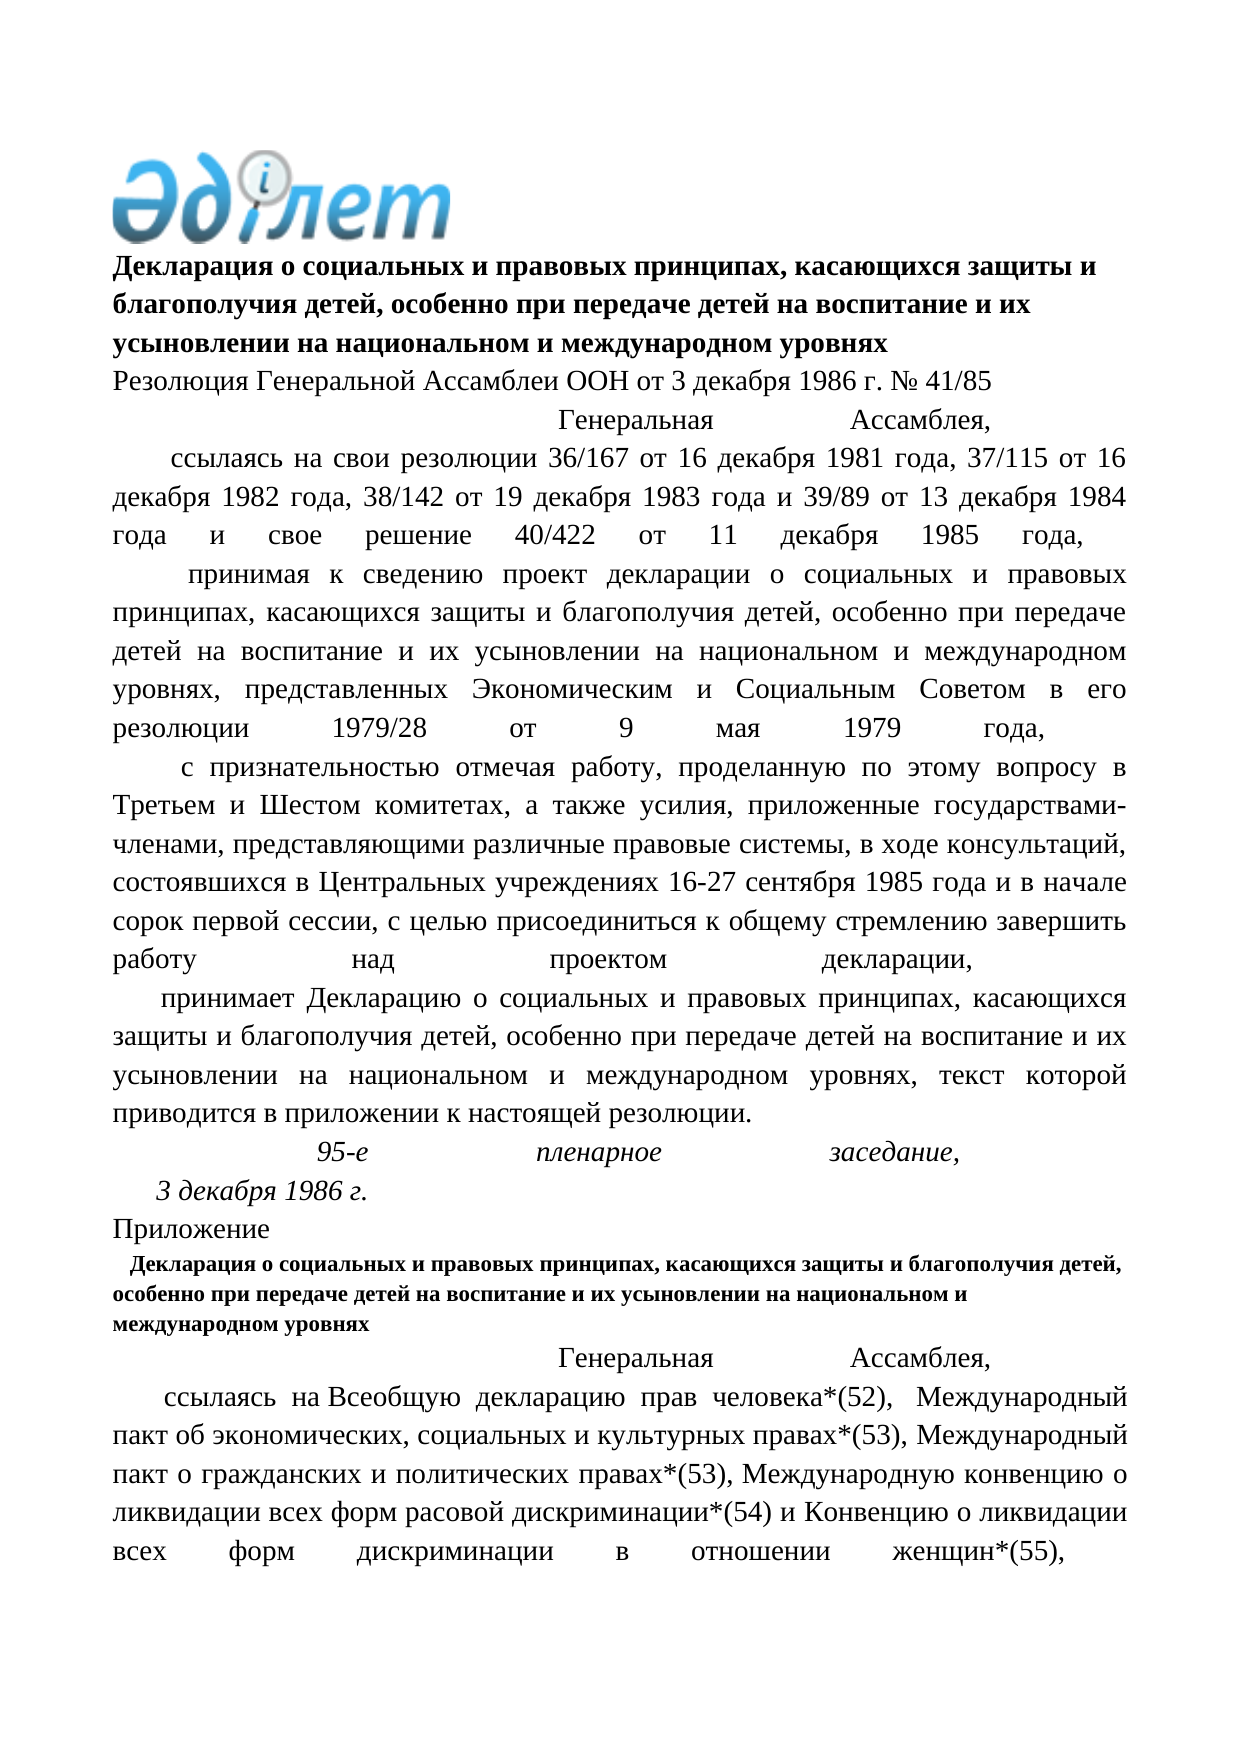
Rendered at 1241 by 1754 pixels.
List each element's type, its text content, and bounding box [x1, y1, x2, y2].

text Декларация о социальных и правовых принципах, касающихся защиты и благополучия детей, особенно при передаче детей на воспитание и их усыновлении на национальном и международном уровнях [112, 248, 1128, 358]
text Приложение [112, 1211, 1128, 1245]
text Резолюция Генеральной Ассамблеи ООН от 3 декабря 1986 г. № 41/85 [112, 363, 1128, 397]
text Генеральная Ассамблея, ссылаясь на свои резолюции 36/167 от 16 декабря 1981 года, 37/115 от 16 декабря 1982 года, 38/142 от 19 декабря 1983 года и 39/89 от 13 декабря 1984 года и свое решение 40/422 от 11 декабря 1985 года, принимая к сведению проект декларации о социальных и правовых принципах, касающихся защиты и благополучия детей, особенно при передаче детей на воспитание и их усыновлении на национальном и международном уровнях, представленных Экономическим и Социальным Советом в его резолюции 1979/28 от 9 мая 1979 года, с признательностью отмечая работу, проделанную по этому вопросу в Третьем и Шестом комитетах, а также усилия, приложенные государствами-членами, представляющими различные правовые системы, в ходе консультаций, состоявшихся в Центральных учреждениях 16-27 сентября 1985 года и в начале сорок первой сессии, с целью присоединиться к общему стремлению завершить работу над проектом декларации, принимает Декларацию о социальных и правовых принципах, касающихся защиты и благополучия детей, особенно при передаче детей на воспитание и их усыновлении на национальном и международном уровнях, текст которой приводится в приложении к настоящей резолюции. [112, 402, 1128, 1129]
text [112, 1340, 1128, 1567]
text Декларация о социальных и правовых принципах, касающихся защиты и благополучия детей, особенно при передаче детей на воспитание и их усыновлении на национальном и международном уровнях [112, 1250, 1128, 1336]
text 95-е пленарное заседание, 3 декабря 1986 г. [112, 1134, 1128, 1206]
picture [112, 150, 451, 244]
